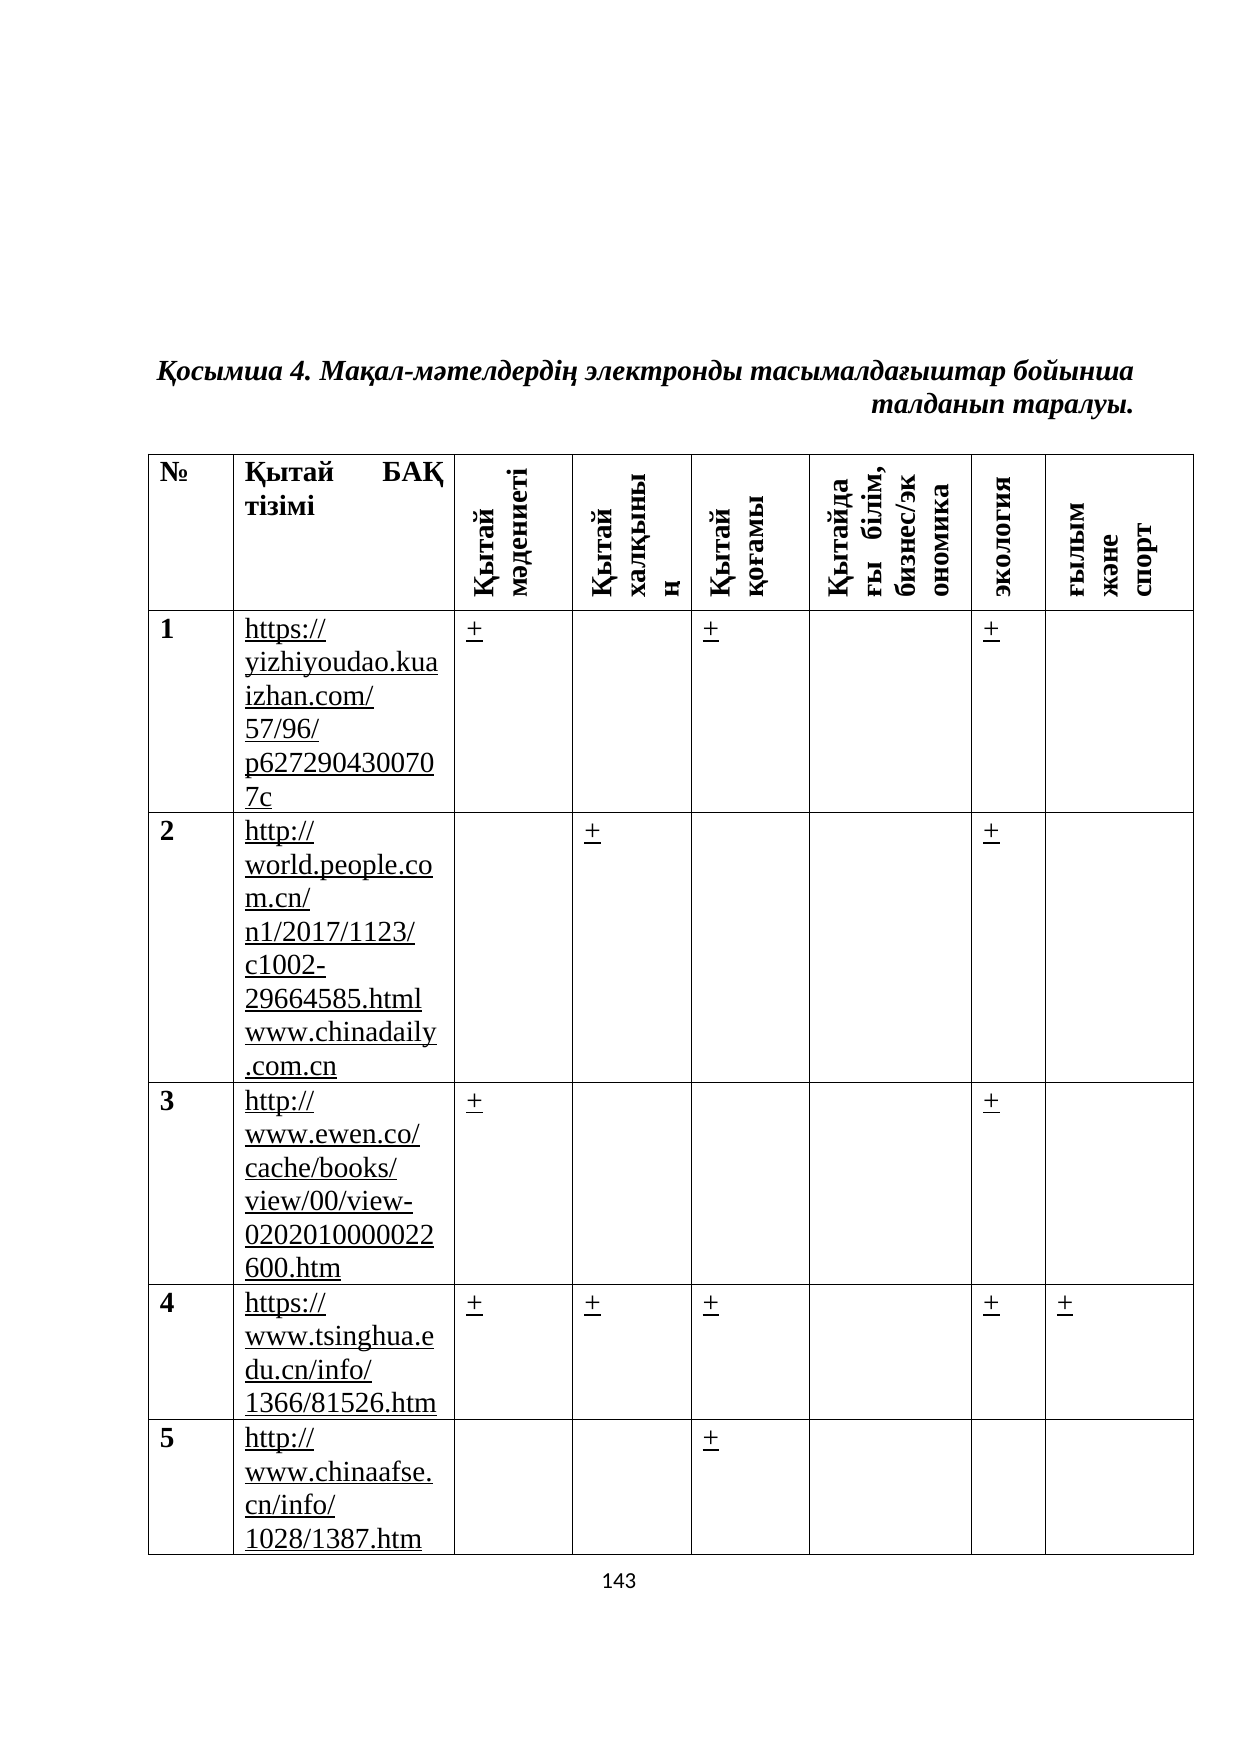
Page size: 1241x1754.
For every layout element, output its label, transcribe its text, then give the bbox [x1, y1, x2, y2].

table_cell + [972, 611, 1045, 812]
table_cell + [573, 813, 691, 1082]
table_cell [810, 1420, 971, 1554]
table_cell + [972, 1285, 1045, 1419]
table_cell + [972, 813, 1045, 1082]
table_cell + [692, 1420, 809, 1554]
table_cell http://www.chinaafse.cn/info/1028/1387.htm [234, 1420, 454, 1554]
table_cell [1046, 1420, 1193, 1554]
table_cell [573, 1420, 691, 1554]
table_cell [455, 813, 572, 1082]
table_header экология [972, 455, 1045, 610]
table_header ғылым және спорт [1046, 455, 1193, 610]
table_cell + [455, 611, 572, 812]
table_cell + [573, 1285, 691, 1419]
table_cell https://yizhiyoudao.kuaizhan.com/57/96/p6272904300707c [234, 611, 454, 812]
table_cell https://www.tsinghua.edu.cn/info/1366/81526.htm [234, 1285, 454, 1419]
table_cell 3 [149, 1083, 233, 1284]
table_cell + [1046, 1285, 1193, 1419]
table_header Қытай БАҚ тізімі [234, 455, 454, 610]
table_cell 1 [149, 611, 233, 812]
table_cell + [455, 1083, 572, 1284]
table_cell [692, 1083, 809, 1284]
table_cell [1046, 611, 1193, 812]
table_cell + [972, 1083, 1045, 1284]
table_cell + [692, 611, 809, 812]
table_cell [810, 611, 971, 812]
table_cell [1046, 813, 1193, 1082]
text Қосымша 4. Мақал-мәтелдердің электронды тасымалдағыштар бойынша талданып таралуы. [100, 353, 1137, 420]
table_cell [810, 1285, 971, 1419]
table_cell [573, 611, 691, 812]
table_header Қытайдағы білім, бизнес/экономика [810, 455, 971, 610]
table_header Қытай мәдениеті [455, 455, 572, 610]
table_header № [149, 455, 233, 610]
table_cell http://www.ewen.co/cache/books/view/00/view-0202010000022600.htm [234, 1083, 454, 1284]
table_cell [972, 1420, 1045, 1554]
table_cell + [455, 1285, 572, 1419]
table_cell [455, 1420, 572, 1554]
table_cell [810, 1083, 971, 1284]
table_cell 5 [149, 1420, 233, 1554]
table_header Қытай қоғамы [692, 455, 809, 610]
table_cell [573, 1083, 691, 1284]
table_cell [1046, 1083, 1193, 1284]
table_header Қытай халқының денсаулыққа деген көзқарасы [573, 455, 691, 610]
table_cell http://world.people.com.cn/n1/2017/1123/c1002-29664585.html www.chinadaily.com.cn [234, 813, 454, 1082]
table_cell + [692, 1285, 809, 1419]
table_cell 2 [149, 813, 233, 1082]
table_cell [692, 813, 809, 1082]
table_cell [810, 813, 971, 1082]
table_cell 4 [149, 1285, 233, 1419]
